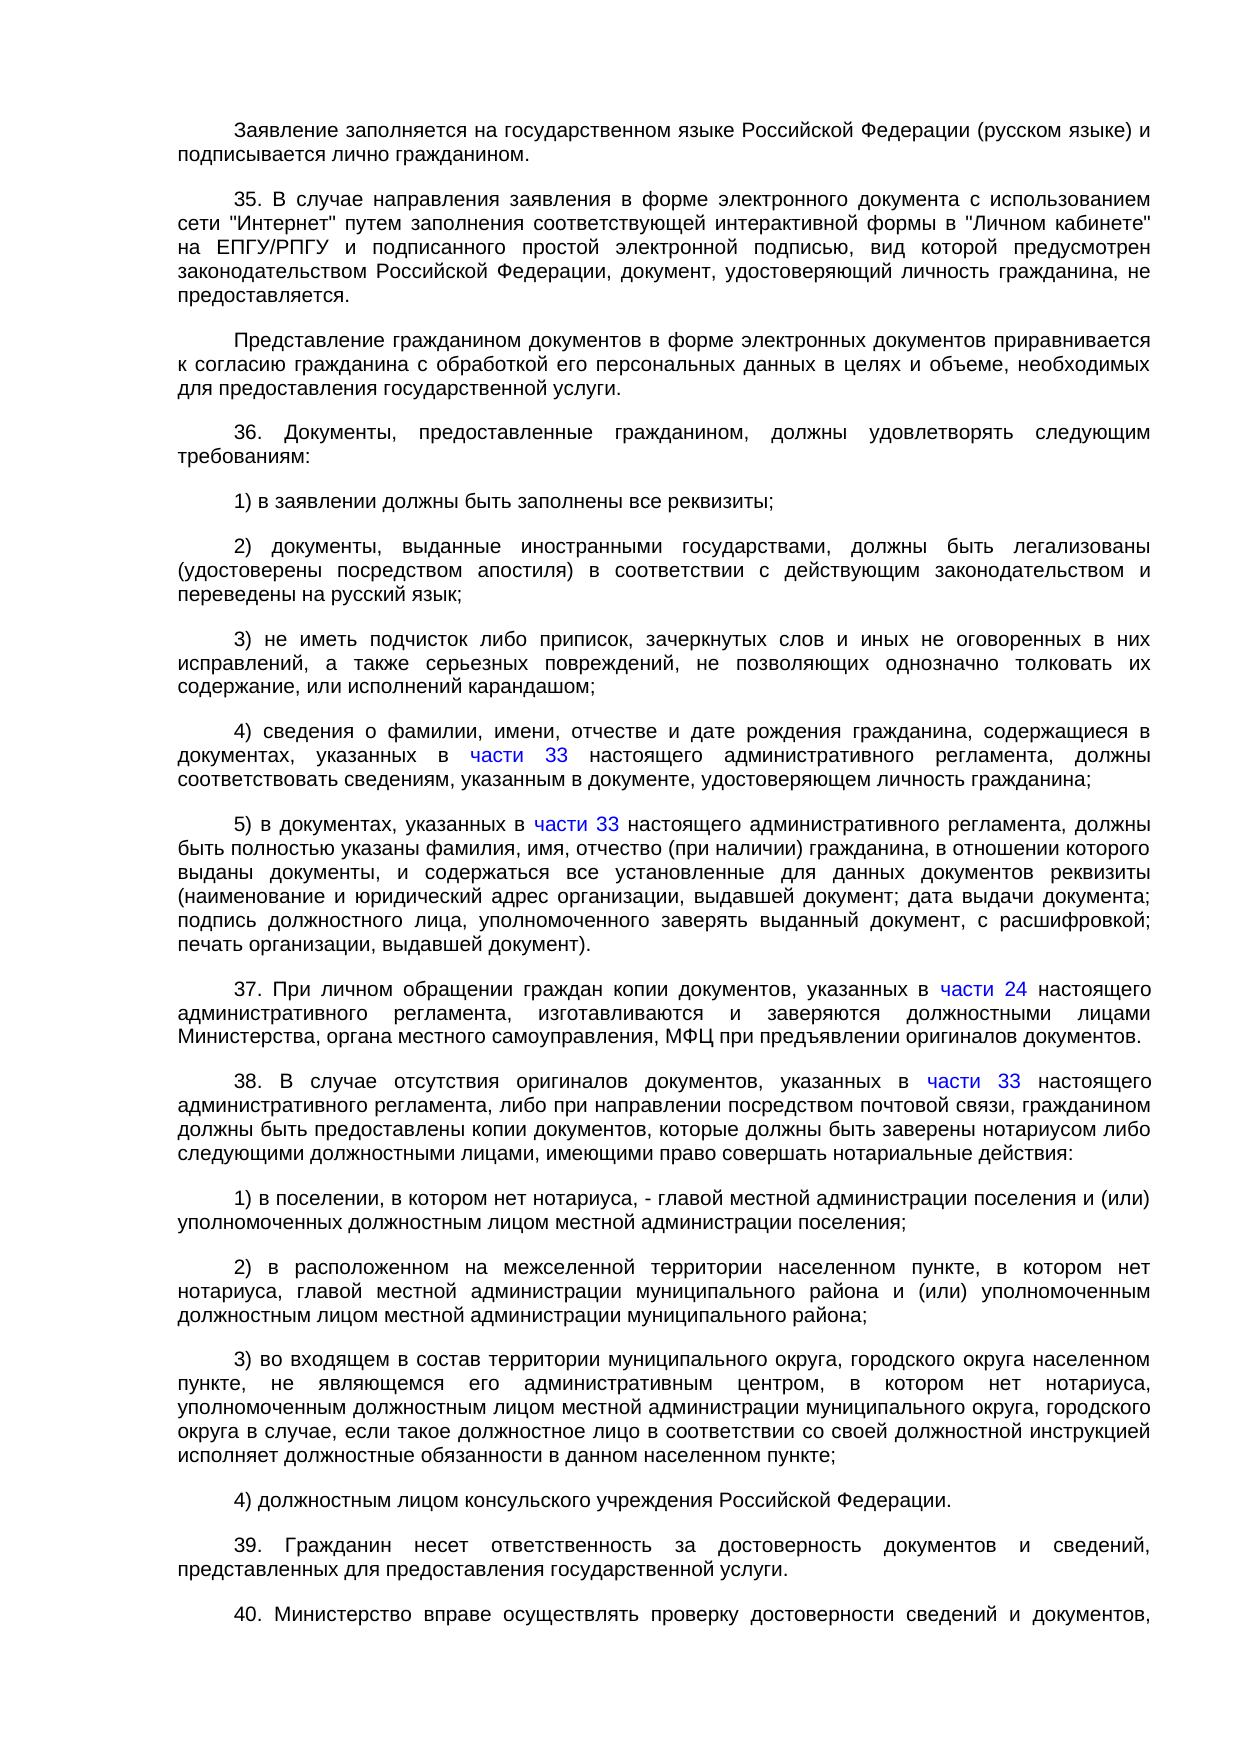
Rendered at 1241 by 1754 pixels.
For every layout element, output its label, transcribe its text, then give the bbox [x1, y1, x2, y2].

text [177, 1601, 1152, 1625]
text Заявление заполняется на государственном языке Российской Федерации (русском языке) и подписывается лично гражданином. [177, 118, 1152, 166]
text 3) во входящем в состав территории муниципального округа, городского округа населенном пункте, не являющемся его административным центром, в котором нет нотариуса, уполномоченным должностным лицом местной администрации муниципального округа, городского округа в случае, если такое должностное лицо в соответствии со своей должностной инструкцией исполняет должностные обязанности в данном населенном пункте; [177, 1347, 1152, 1467]
text 2) в расположенном на межселенной территории населенном пункте, в котором нет нотариуса, главой местной администрации муниципального района и (или) уполномоченным должностным лицом местной администрации муниципального района; [177, 1254, 1152, 1326]
text 38. В случае отсутствия оригиналов документов, указанных в части 33 настоящего административного регламента, либо при направлении посредством почтовой связи, гражданином должны быть предоставлены копии документов, которые должны быть заверены нотариусом либо следующими должностными лицами, имеющими право совершать нотариальные действия: [177, 1069, 1152, 1165]
text 2) документы, выданные иностранными государствами, должны быть легализованы (удостоверены посредством апостиля) в соответствии с действующим законодательством и переведены на русский язык; [177, 534, 1152, 606]
text Представление гражданином документов в форме электронных документов приравнивается к согласию гражданина с обработкой его персональных данных в целях и объеме, необходимых для предоставления государственной услуги. [177, 327, 1152, 399]
text 5) в документах, указанных в части 33 настоящего административного регламента, должны быть полностью указаны фамилия, имя, отчество (при наличии) гражданина, в отношении которого выданы документы, и содержаться все установленные для данных документов реквизиты (наименование и юридический адрес организации, выдавшей документ; дата выдачи документа; подпись должностного лица, уполномоченного заверять выданный документ, с расшифровкой; печать организации, выдавшей документ). [177, 812, 1152, 956]
text 1) в заявлении должны быть заполнены все реквизиты; [177, 489, 1152, 513]
text 1) в поселении, в котором нет нотариуса, - главой местной администрации поселения и (или) уполномоченных должностным лицом местной администрации поселения; [177, 1186, 1152, 1234]
text 3) не иметь подчисток либо приписок, зачеркнутых слов и иных не оговоренных в них исправлений, а также серьезных повреждений, не позволяющих однозначно толковать их содержание, или исполнений карандашом; [177, 626, 1152, 698]
text 4) должностным лицом консульского учреждения Российской Федерации. [177, 1488, 1152, 1512]
text 36. Документы, предоставленные гражданином, должны удовлетворять следующим требованиям: [177, 420, 1152, 468]
text 4) сведения о фамилии, имени, отчестве и дате рождения гражданина, содержащиеся в документах, указанных в части 33 настоящего административного регламента, должны соответствовать сведениям, указанным в документе, удостоверяющем личность гражданина; [177, 719, 1152, 791]
text 35. В случае направления заявления в форме электронного документа с использованием сети "Интернет" путем заполнения соответствующей интерактивной формы в "Личном кабинете" на ЕПГУ/РПГУ и подписанного простой электронной подписью, вид которой предусмотрен законодательством Российской Федерации, документ, удостоверяющий личность гражданина, не предоставляется. [177, 187, 1152, 307]
text 37. При личном обращении граждан копии документов, указанных в части 24 настоящего административного регламента, изготавливаются и заверяются должностными лицами Министерства, органа местного самоуправления, МФЦ при предъявлении оригиналов документов. [177, 976, 1152, 1048]
text 39. Гражданин несет ответственность за достоверность документов и сведений, представленных для предоставления государственной услуги. [177, 1533, 1152, 1581]
